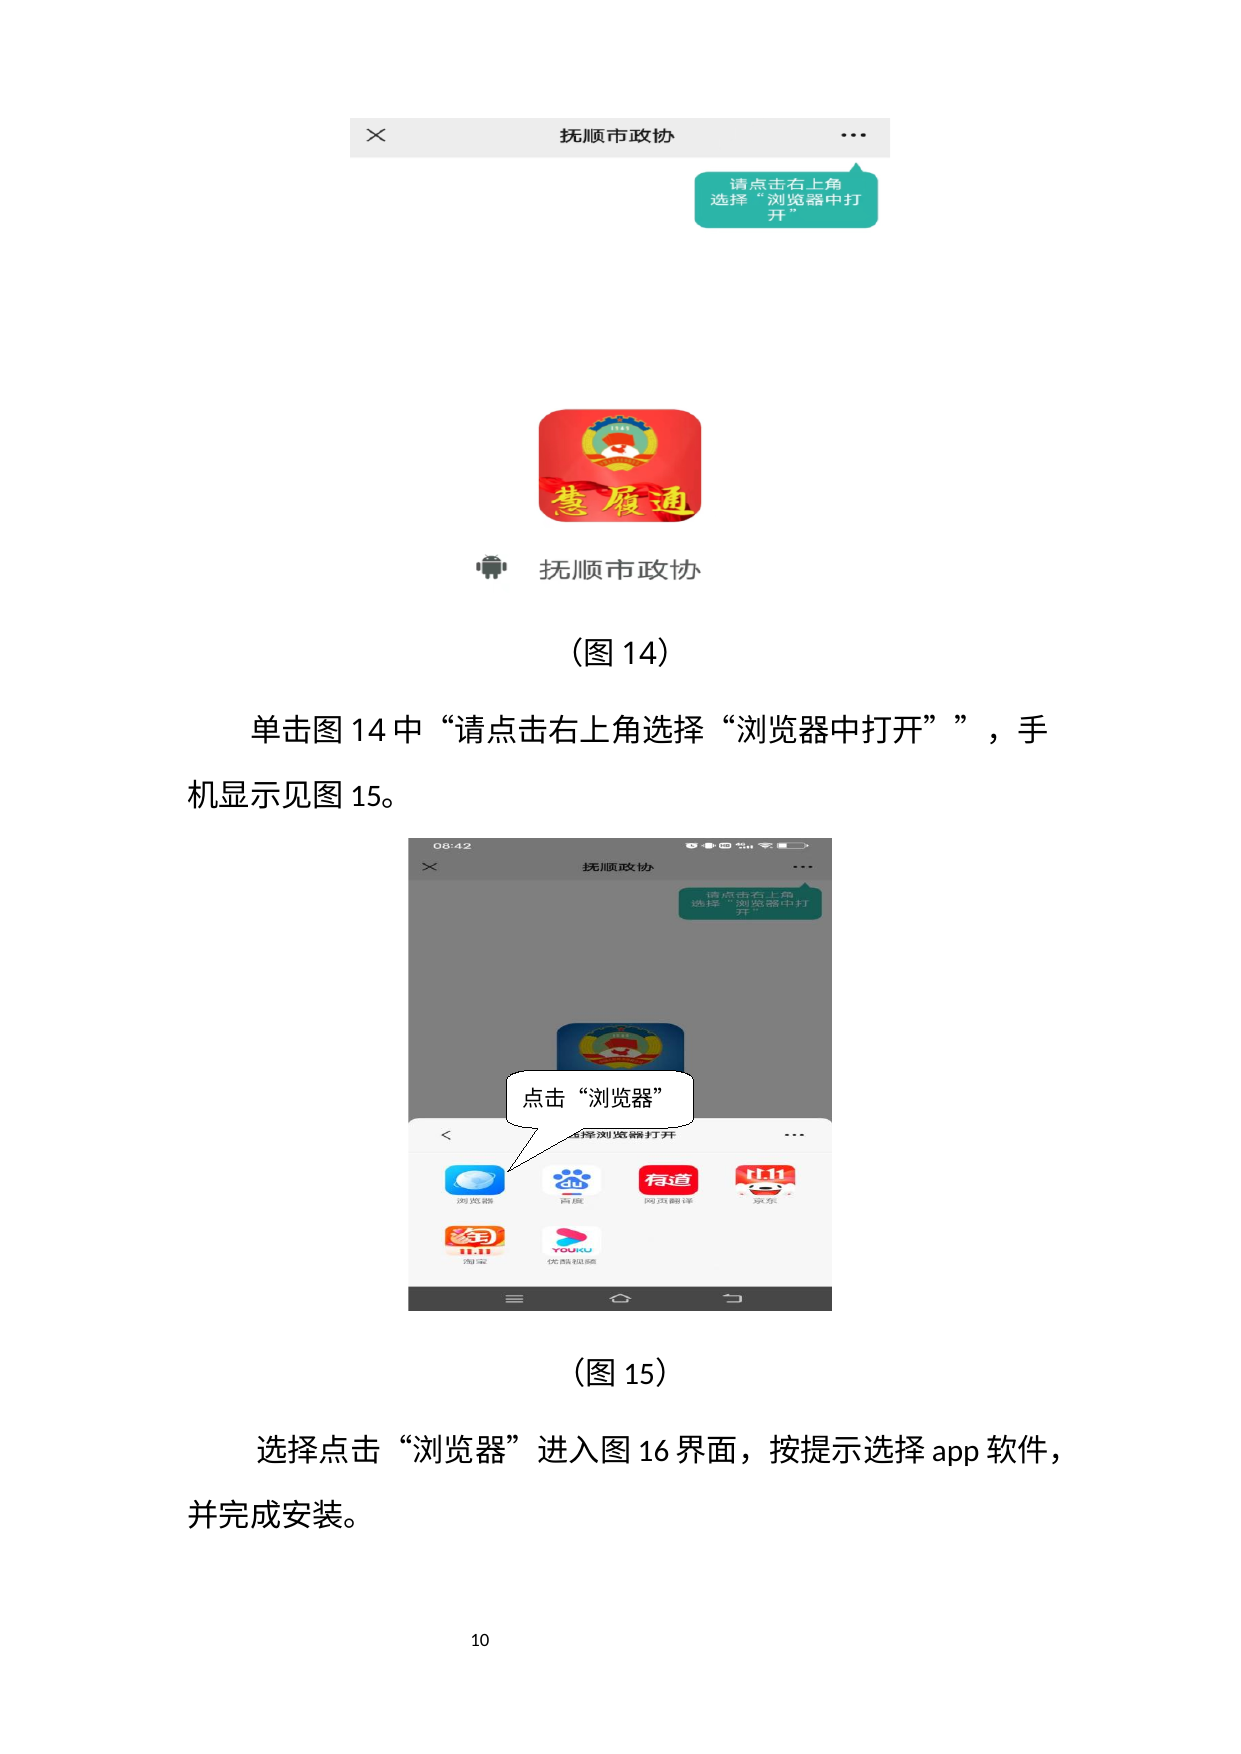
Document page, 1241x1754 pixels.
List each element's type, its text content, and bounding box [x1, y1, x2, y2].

picture [350, 118, 891, 593]
text 单击图14中“请点击右上角选择“浏览器中打开””，手机显示见图15。 [187, 696, 1053, 826]
text 选择点击“浏览器”进入图16界面，按提示选择app软件，并完成安装。 [187, 1416, 1053, 1546]
text （图15） [187, 1338, 1053, 1403]
picture [408, 838, 832, 1311]
text （图14） [187, 618, 1053, 683]
